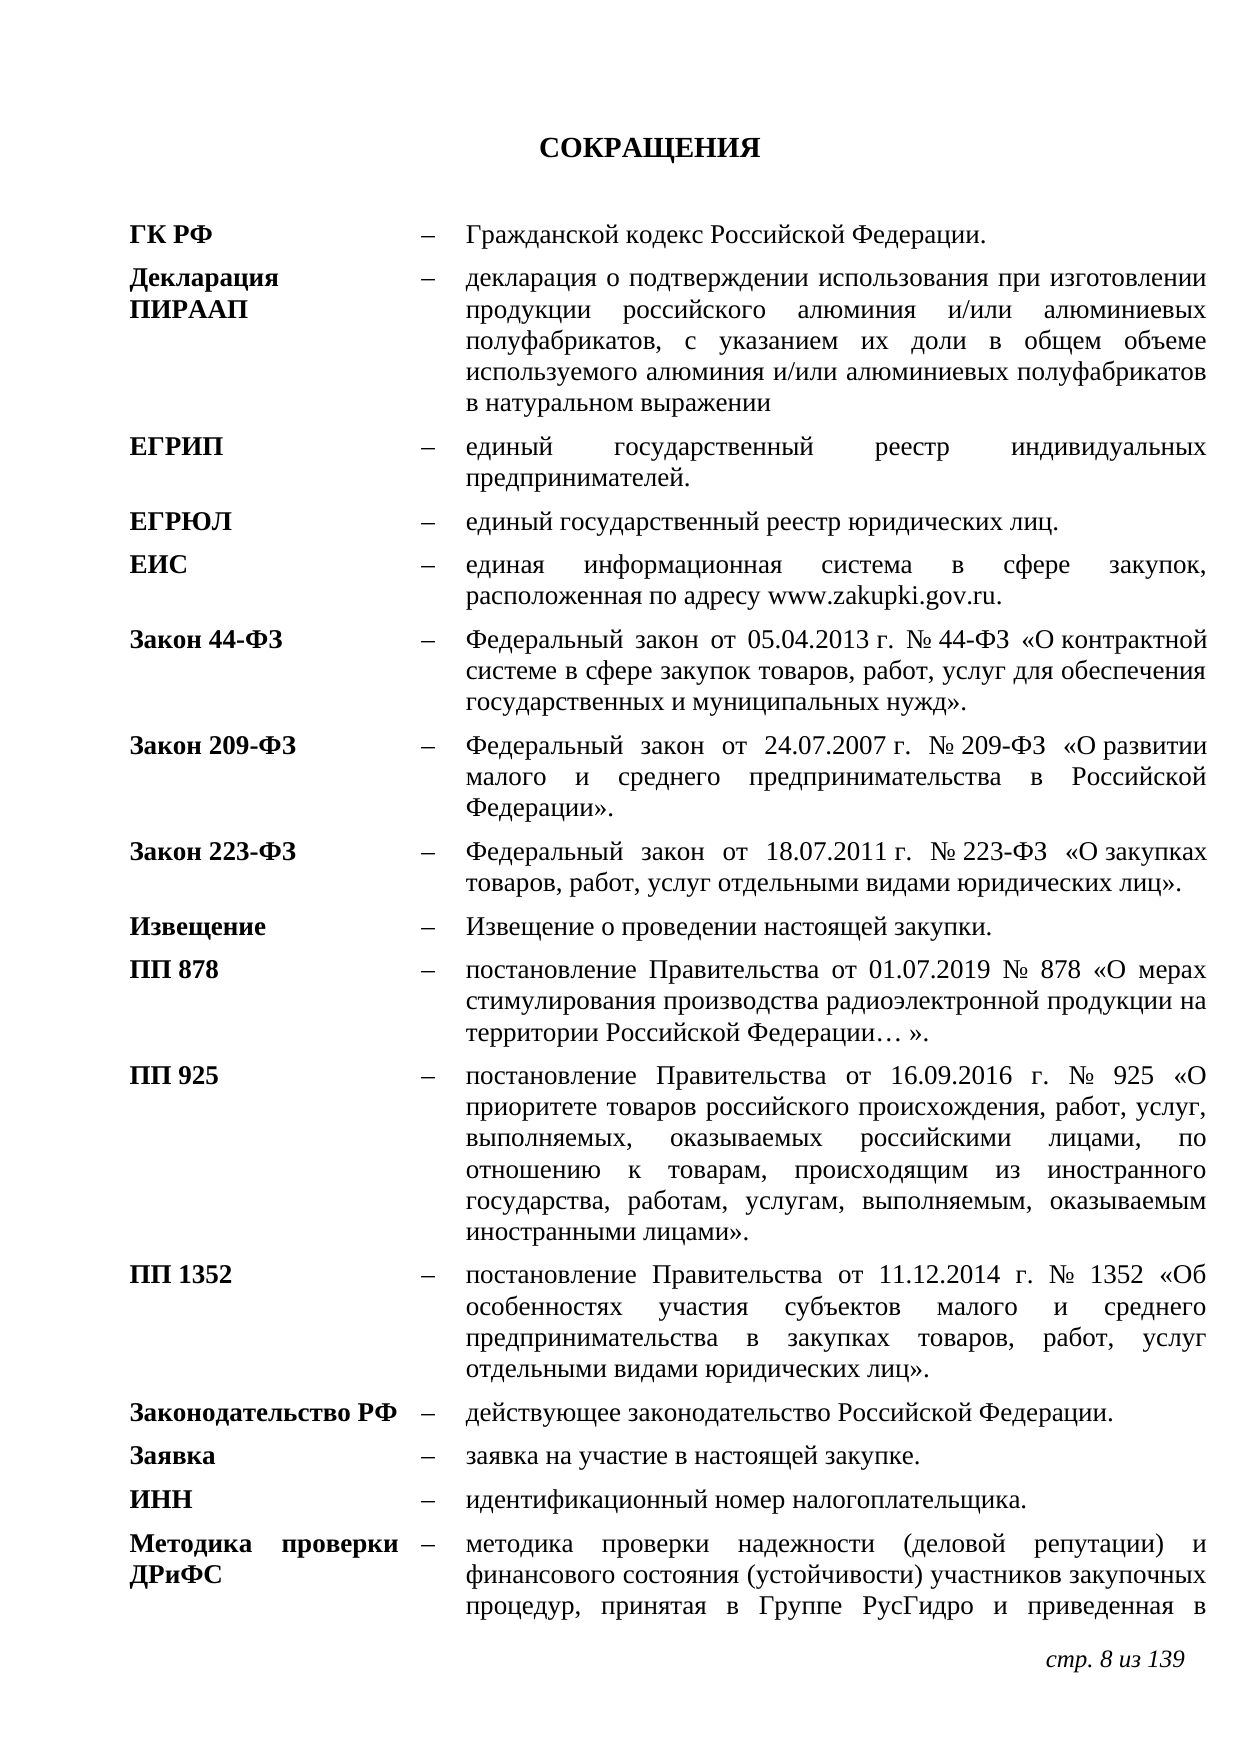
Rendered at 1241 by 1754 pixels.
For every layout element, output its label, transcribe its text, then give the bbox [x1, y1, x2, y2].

table_cell ПП 1352 [118, 1246, 410, 1383]
text СОКРАЩЕНИЯ [118, 131, 1181, 164]
table_cell Закон 223-ФЗ [118, 823, 410, 897]
table_cell единый государственный реестр юридических лиц. [454, 492, 1218, 536]
table_cell Заявка [118, 1427, 410, 1471]
table_header ГК РФ [118, 205, 410, 249]
table_cell постановление Правительства от 01.07.2019 № 878 «О мерах стимулирования производства радиоэлектронной продукции на территории Российской Федерации… ». [454, 941, 1218, 1047]
table_cell действующее законодательство Российской Федерации. [454, 1383, 1218, 1427]
table_cell – [410, 611, 454, 716]
table_header Гражданской кодекс Российской Федерации. [454, 205, 1218, 249]
table_cell заявка на участие в настоящей закупке. [454, 1427, 1218, 1471]
table_header – [410, 205, 454, 249]
table_cell – [410, 1427, 454, 1471]
table_cell – [410, 1514, 454, 1620]
table_cell единый государственный реестр индивидуальных предпринимателей. [454, 417, 1218, 492]
table_cell Федеральный закон от 05.04.2013 г. № 44-ФЗ «О контрактной системе в сфере закупок товаров, работ, услуг для обеспечения государственных и муниципальных нужд». [454, 611, 1218, 716]
table_cell Закон 44-ФЗ [118, 611, 410, 716]
table_cell постановление Правительства от 16.09.2016 г. № 925 «О приоритете товаров российского происхождения, работ, услуг, выполняемых, оказываемых российскими лицами, по отношению к товарам, происходящим из иностранного государства, работам, услугам, выполняемым, оказываемым иностранными лицами». [454, 1047, 1218, 1246]
table_cell ЕИС [118, 536, 410, 611]
table_cell – [410, 417, 454, 492]
table_cell декларация о подтверждении использования при изготовлении продукции российского алюминия и/или алюминиевых полуфабрикатов, с указанием их доли в общем объеме используемого алюминия и/или алюминиевых полуфабрикатов в натуральном выражении [454, 249, 1218, 417]
table_cell Извещение [118, 897, 410, 941]
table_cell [454, 1514, 1218, 1620]
table_cell – [410, 941, 454, 1047]
table_cell – [410, 823, 454, 897]
table_cell – [410, 897, 454, 941]
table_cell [118, 1514, 410, 1620]
table_cell постановление Правительства от 11.12.2014 г. № 1352 «Об особенностях участия субъектов малого и среднего предпринимательства в закупках товаров, работ, услуг отдельными видами юридических лиц». [454, 1246, 1218, 1383]
table_cell ЕГРИП [118, 417, 410, 492]
table_cell – [410, 1047, 454, 1246]
table_cell Законодательство РФ [118, 1383, 410, 1427]
table_cell ИНН [118, 1471, 410, 1514]
table_cell – [410, 1383, 454, 1427]
table_cell ЕГРЮЛ [118, 492, 410, 536]
table_cell – [410, 1471, 454, 1514]
table_cell идентификационный номер налогоплательщика. [454, 1471, 1218, 1514]
table_cell Федеральный закон от 18.07.2011 г. № 223-ФЗ «О закупках товаров, работ, услуг отдельными видами юридических лиц». [454, 823, 1218, 897]
table_cell Федеральный закон от 24.07.2007 г. № 209-ФЗ «О развитии малого и среднего предпринимательства в Российской Федерации». [454, 716, 1218, 822]
table_cell – [410, 249, 454, 417]
table_cell Декларация ПИРААП [118, 249, 410, 417]
table_cell Закон 209-ФЗ [118, 716, 410, 822]
table_cell – [410, 716, 454, 822]
table_cell единая информационная система в сфере закупок, расположенная по адресу www.zakupki.gov.ru. [454, 536, 1218, 611]
table_cell ПП 878 [118, 941, 410, 1047]
table_cell ПП 925 [118, 1047, 410, 1246]
table_cell Извещение о проведении настоящей закупки. [454, 897, 1218, 941]
table_cell – [410, 536, 454, 611]
table_cell – [410, 1246, 454, 1383]
table_cell – [410, 492, 454, 536]
